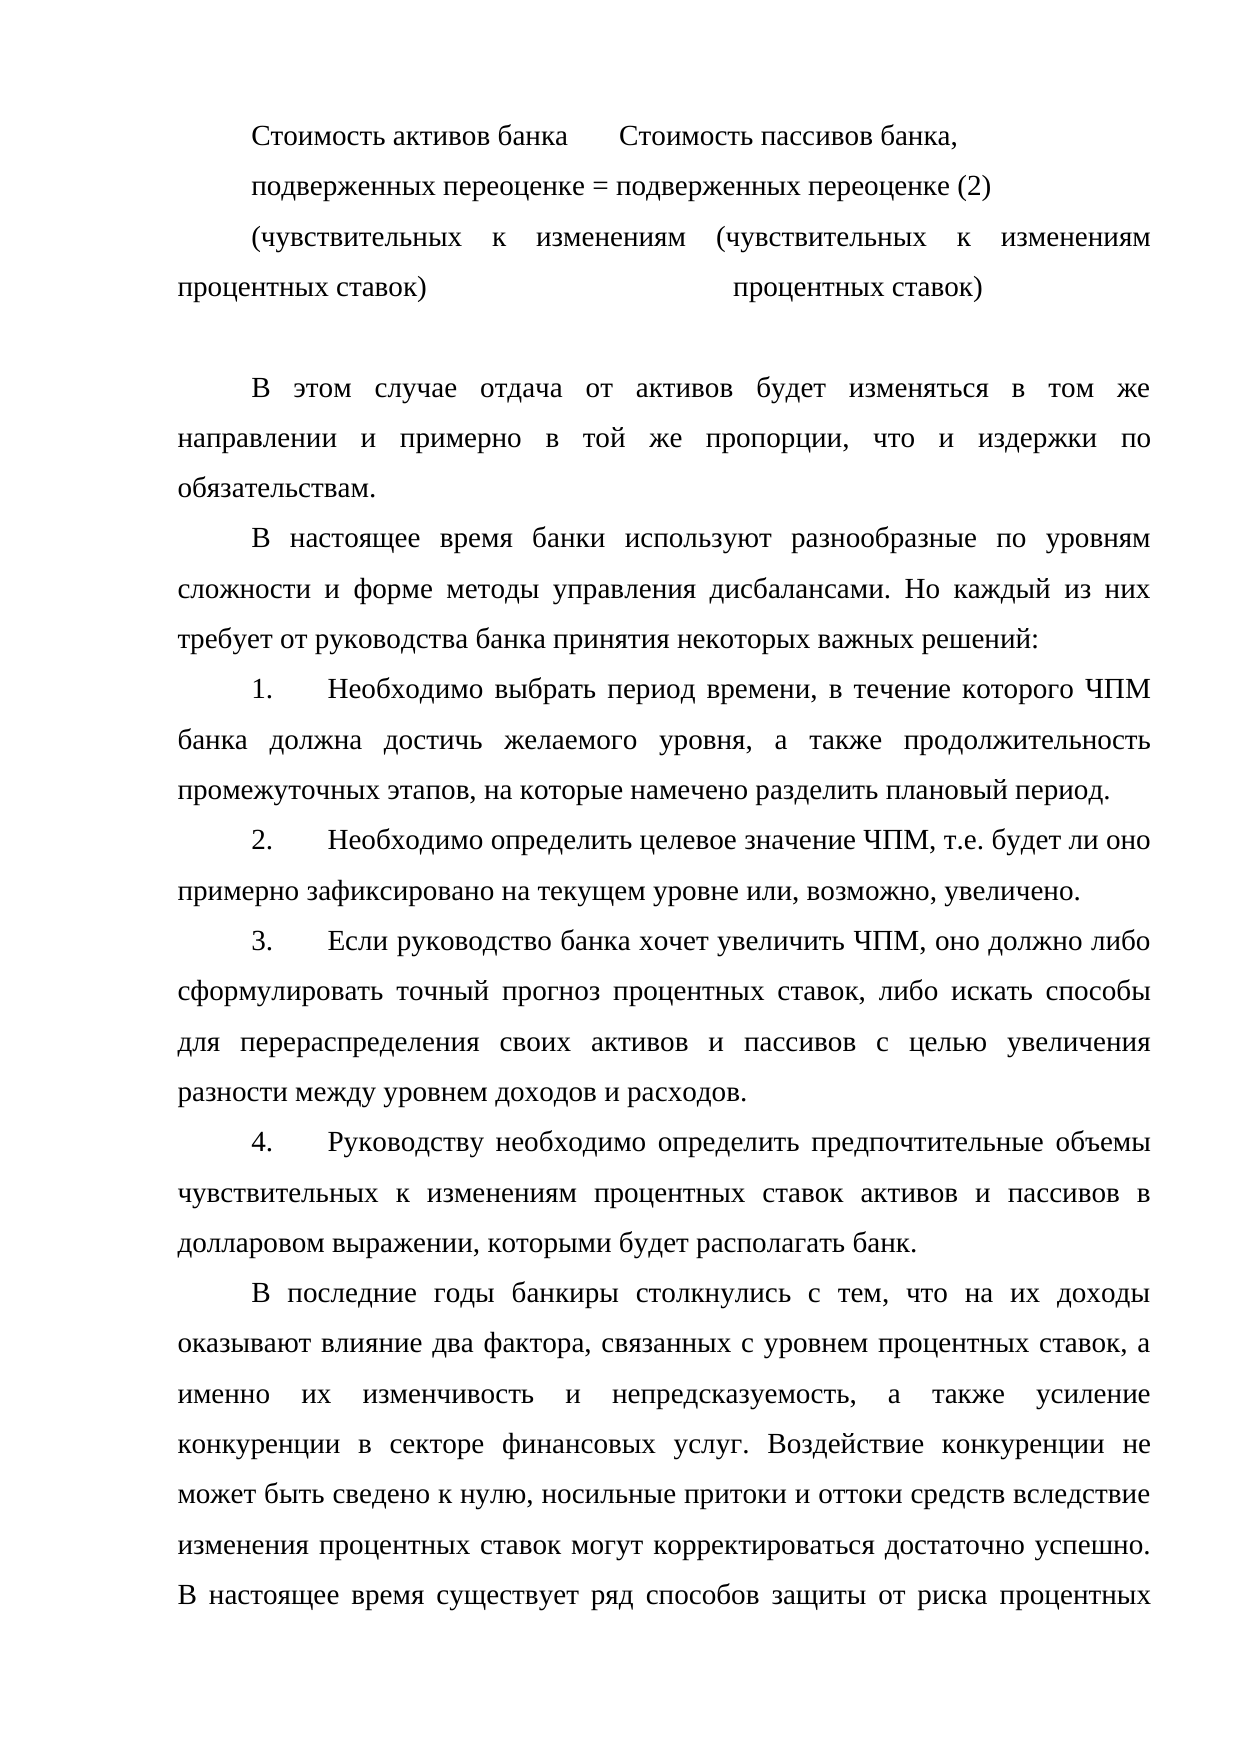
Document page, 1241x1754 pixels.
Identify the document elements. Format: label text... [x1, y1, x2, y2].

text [177, 1275, 1152, 1611]
list Необходимо выбрать период времени, в течение которого ЧПМ банка должна достичь желаемого уровня, а также продолжительность промежуточных этапов, на которые намечено разделить плановый период. [177, 672, 1152, 806]
text подверженных переоценке = подверженных переоценке (2) [177, 168, 1152, 202]
list Необходимо определить целевое значение ЧПМ, т.е. будет ли оно примерно зафиксировано на текущем уровне или, возможно, увеличено. [177, 822, 1152, 906]
list Если руководство банка хочет увеличить ЧПМ, оно должно либо сформулировать точный прогноз процентных ставок, либо искать способы для перераспределения своих активов и пассивов с целью увеличения разности между уровнем доходов и расходов. [177, 923, 1152, 1108]
list Руководству необходимо определить предпочтительные объемы чувствительных к изменениям процентных ставок активов и пассивов в долларовом выражении, которыми будет располагать банк. [177, 1124, 1152, 1258]
text В настоящее время банки используют разнообразные по уровням сложности и форме методы управления дисбалансами. Но каждый из них требует от руководства банка принятия некоторых важных решений: [177, 521, 1152, 655]
text В этом случае отдача от активов будет изменяться в том же направлении и примерно в той же пропорции, что и издержки по обязательствам. [177, 370, 1152, 504]
subtitle Стоимость активов банка Стоимость пассивов банка, [177, 118, 1152, 152]
text (чувствительных к изменениям (чувствительных к изменениям процентных ставок) процентных ставок) [177, 219, 1152, 303]
